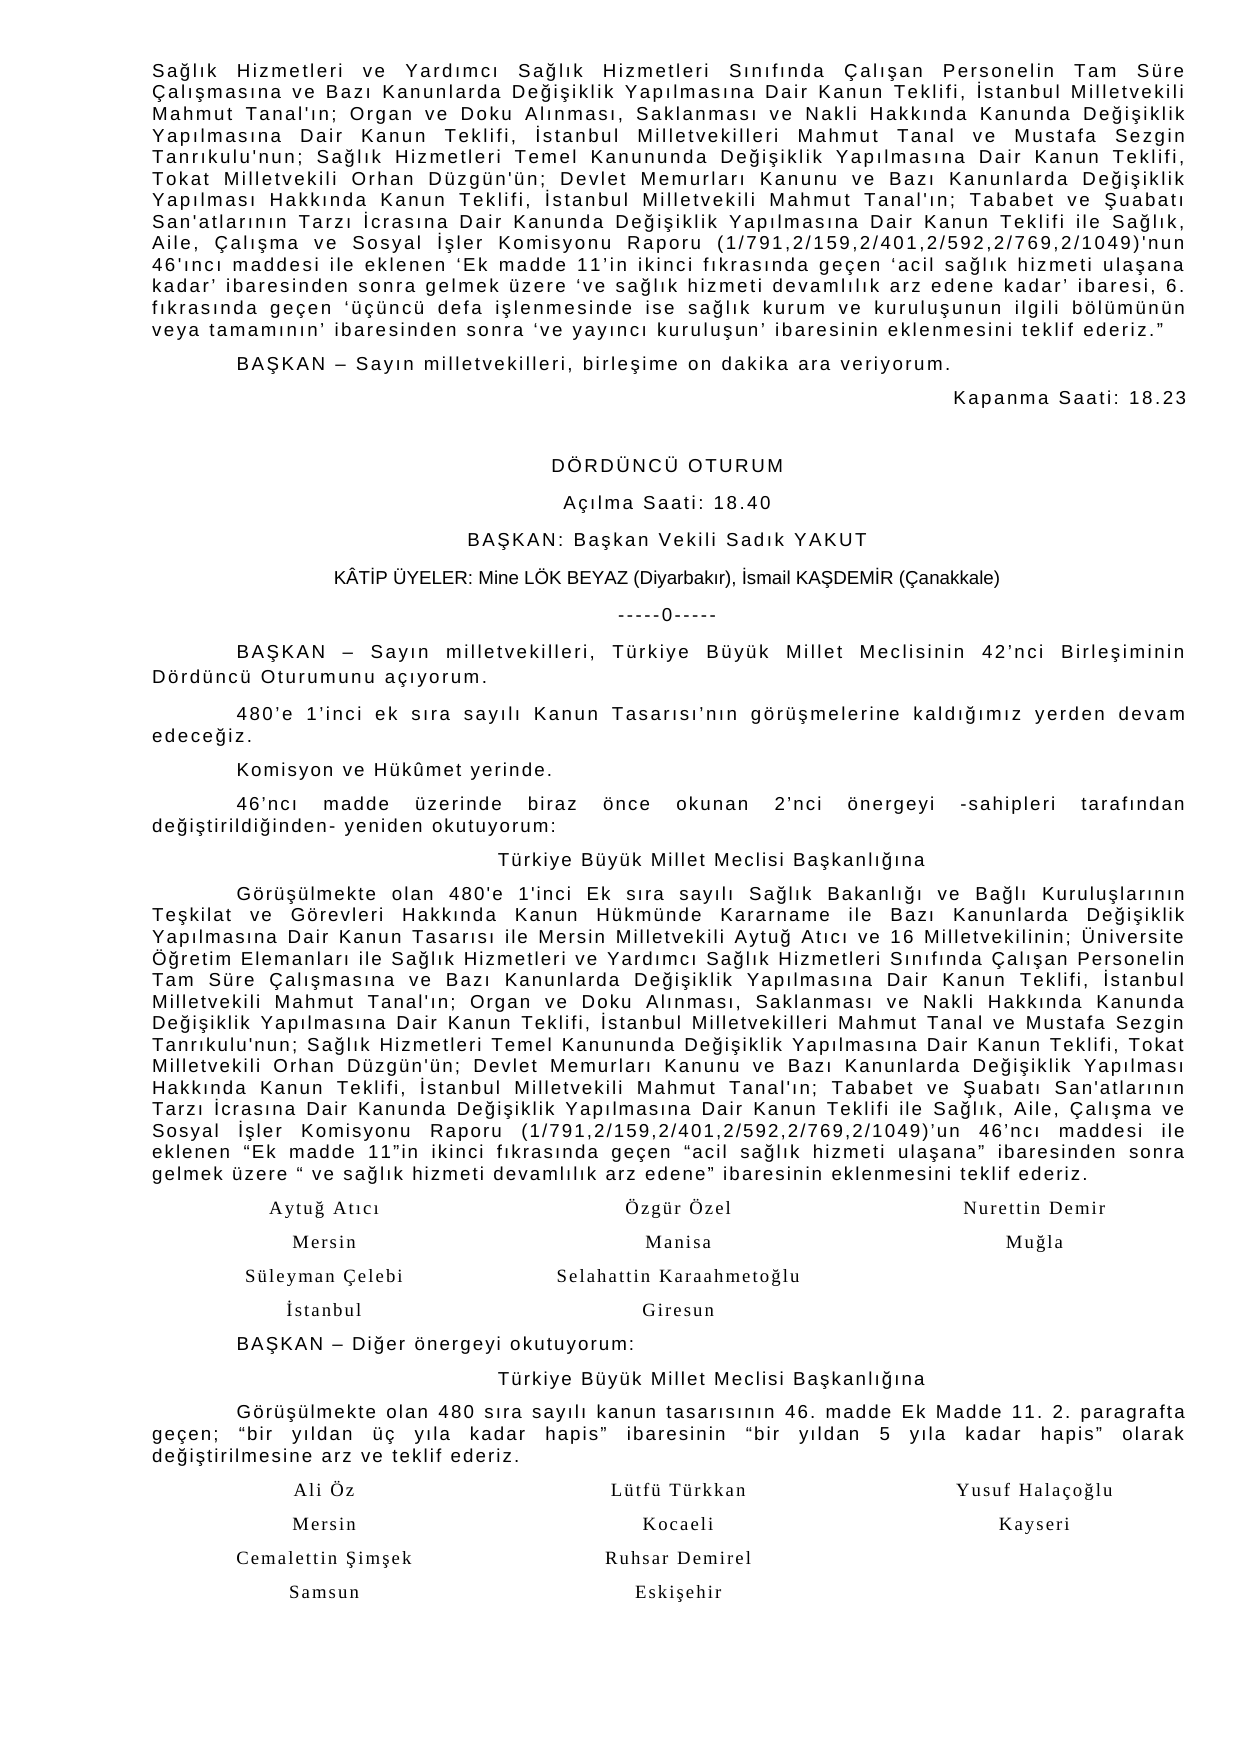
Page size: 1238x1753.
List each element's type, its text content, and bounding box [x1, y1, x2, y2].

text Mersin Kocaeli Kayseri [152, 1513, 1186, 1534]
text DÖRDÜNCÜ OTURUM [148, 455, 1186, 476]
text Görüşülmekte olan 480 sıra sayılı kanun tasarısının 46. madde Ek Madde 11. 2. paragrafta geçen; “bir yıldan üç yıla kadar hapis” ibaresinin “bir yıldan 5 yıla kadar hapis” olarak değiştirilmesine arz ve teklif ederiz. [152, 1401, 1186, 1466]
text Mersin Manisa Muğla [152, 1231, 1186, 1253]
text KÂTİP ÜYELER: Mine LÖK BEYAZ (Diyarbakır), İsmail KAŞDEMİR (Çanakkale) [148, 567, 1186, 588]
text Türkiye Büyük Millet Meclisi Başkanlığına [152, 1367, 1186, 1389]
text BAŞKAN: Başkan Vekili Sadık YAKUT [148, 529, 1186, 551]
text 46’ncı madde üzerinde biraz önce okunan 2’nci önergeyi -sahipleri tarafından değiştirildiğinden- yeniden okutuyorum: [152, 793, 1186, 836]
text Aytuğ Atıcı Özgür Özel Nurettin Demir [152, 1197, 1186, 1218]
text Ali Öz Lütfü Türkkan Yusuf Halaçoğlu [152, 1478, 1186, 1500]
text Açılma Saati: 18.40 [148, 492, 1186, 513]
text BAŞKAN – Sayın milletvekilleri, Türkiye Büyük Millet Meclisinin 42’nci Birleşiminin Dördüncü Oturumunu açıyorum. [152, 641, 1186, 687]
text Süleyman Çelebi Selahattin Karaahmetoğlu [152, 1265, 1186, 1287]
text İstanbul Giresun [152, 1299, 1186, 1321]
text 480’e 1’inci ek sıra sayılı Kanun Tasarısı’nın görüşmelerine kaldığımız yerden devam edeceğiz. [152, 703, 1186, 746]
text BAŞKAN – Diğer önergeyi okutuyorum: [152, 1333, 1186, 1355]
text Komisyon ve Hükûmet yerinde. [152, 759, 1186, 780]
text Kapanma Saati: 18.23 [152, 387, 1186, 408]
text Samsun Eskişehir [152, 1581, 1186, 1602]
text Türkiye Büyük Millet Meclisi Başkanlığına [152, 848, 1186, 870]
text Cemalettin Şimşek Ruhsar Demirel [152, 1547, 1186, 1568]
text -----0----- [148, 604, 1186, 625]
text BAŞKAN – Sayın milletvekilleri, birleşime on dakika ara veriyorum. [152, 352, 1186, 374]
text Görüşülmekte olan 480'e 1'inci Ek sıra sayılı Sağlık Bakanlığı ve Bağlı Kuruluşlarının Teşkilat ve Görevleri Hakkında Kanun Hükmünde Kararname ile Bazı Kanunlarda Değişiklik Yapılmasına Dair Kanun Tasarısı ile Mersin Milletvekili Aytuğ Atıcı ve 16 Milletvekilinin; Üniversite Öğretim Elemanları ile Sağlık Hizmetleri ve Yardımcı Sağlık Hizmetleri Sınıfında Çalışan Personelin Tam Süre Çalışmasına ve Bazı Kanunlarda Değişiklik Yapılmasına Dair Kanun Teklifi, İstanbul Milletvekili Mahmut Tanal'ın; Organ ve Doku Alınması, Saklanması ve Nakli Hakkında Kanunda Değişiklik Yapılmasına Dair Kanun Teklifi, İstanbul Milletvekilleri Mahmut Tanal ve Mustafa Sezgin Tanrıkulu'nun; Sağlık Hizmetleri Temel Kanununda Değişiklik Yapılmasına Dair Kanun Teklifi, Tokat Milletvekili Orhan Düzgün'ün; Devlet Memurları Kanunu ve Bazı Kanunlarda Değişiklik Yapılması Hakkında Kanun Teklifi, İstanbul Milletvekili Mahmut Tanal'ın; Tababet ve Şuabatı San'atlarının Tarzı İcrasına Dair Kanunda Değişiklik Yapılmasına Dair Kanun Teklifi ile Sağlık, Aile, Çalışma ve Sosyal İşler Komisyonu Raporu (1/791,2/159,2/401,2/592,2/769,2/1049)’un 46’ncı maddesi ile eklenen “Ek madde 11”in ikinci fıkrasında geçen “acil sağlık hizmeti ulaşana” ibaresinden sonra gelmek üzere “ ve sağlık hizmeti devamlılık arz edene” ibaresinin eklenmesini teklif ederiz. [152, 883, 1186, 1184]
